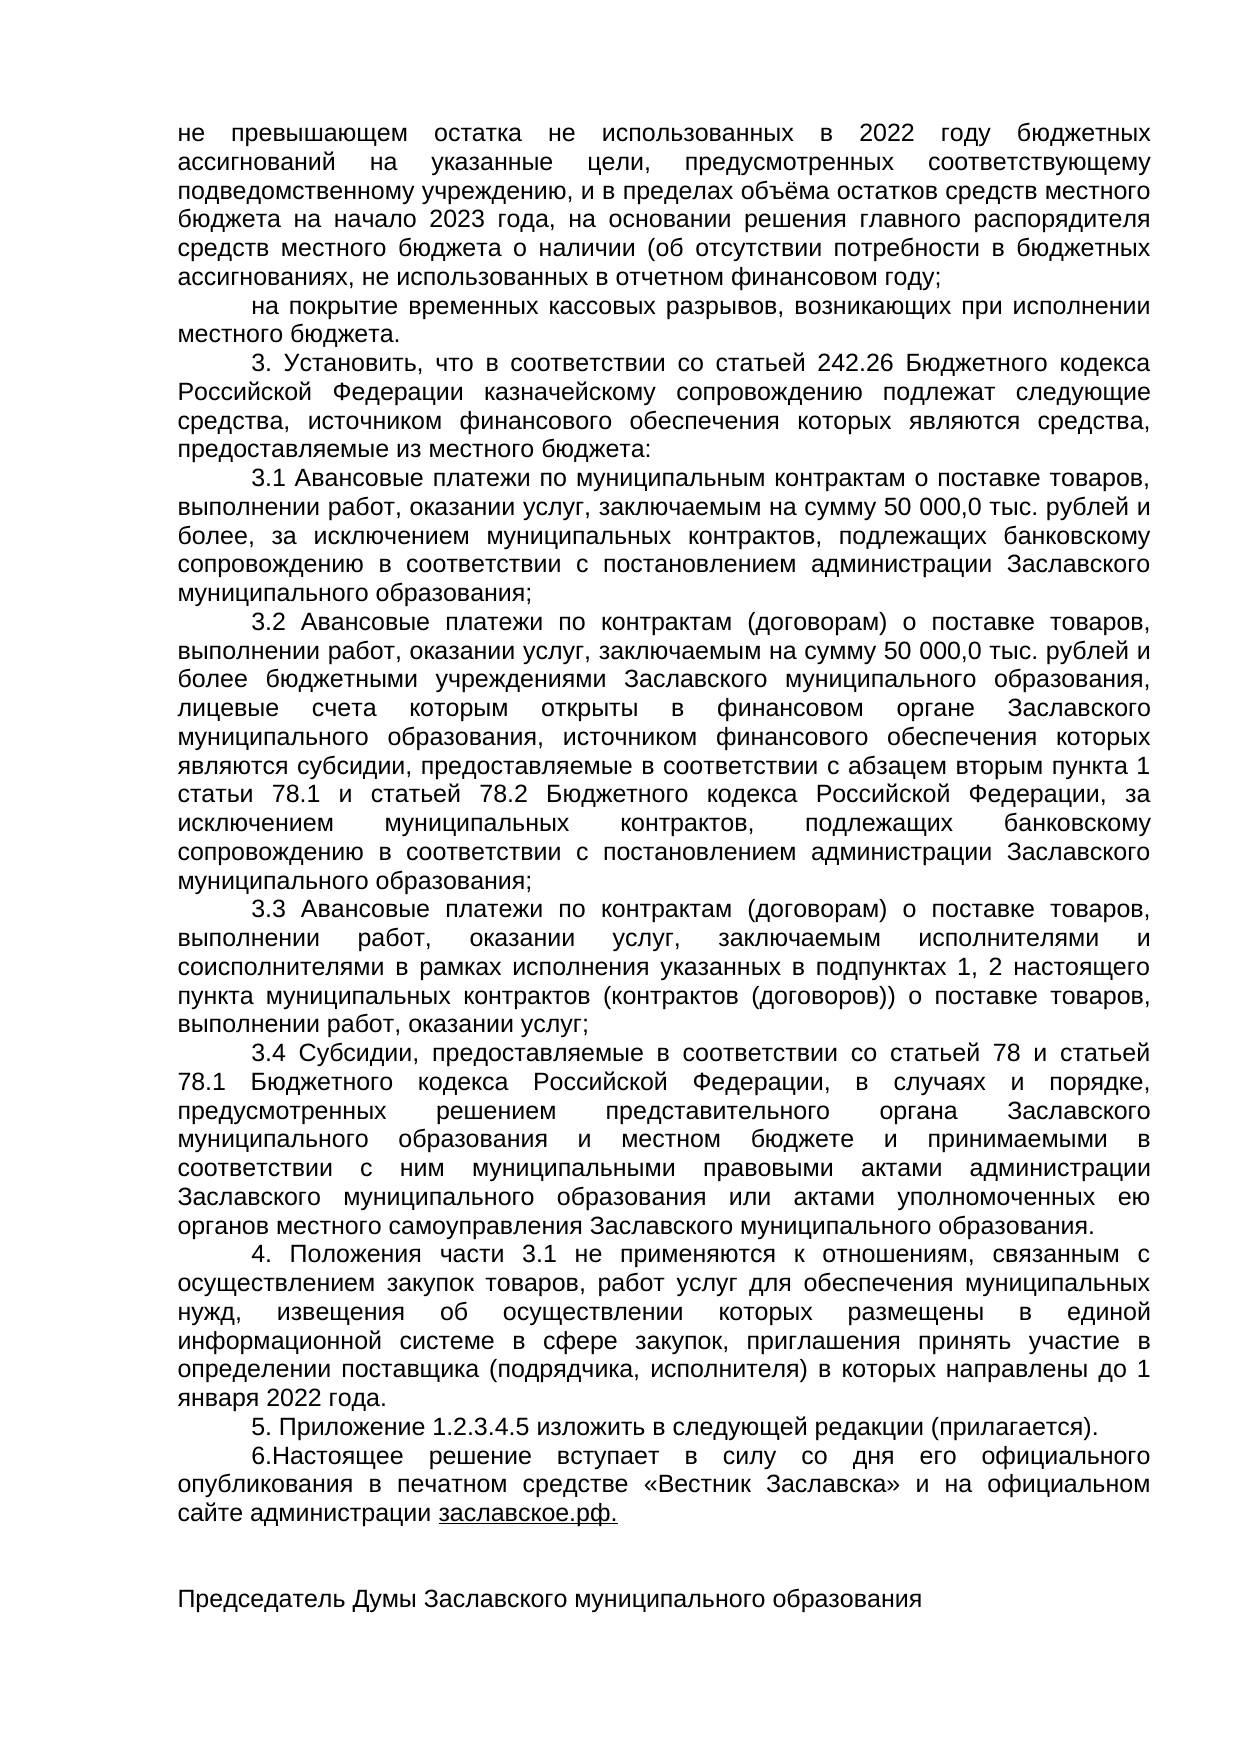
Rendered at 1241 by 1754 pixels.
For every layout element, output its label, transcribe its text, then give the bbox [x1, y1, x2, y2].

text 6.Настоящее решение вступает в силу со дня его официального опубликования в печатном средстве «Вестник Заславска» и на официальном сайте администрации заславское.рф. [177, 1441, 1152, 1527]
text 3.4 Субсидии, предоставляемые в соответствии со статьей 78 и статьей 78.1 Бюджетного кодекса Российской Федерации, в случаях и порядке, предусмотренных решением представительного органа Заславского муниципального образования и местном бюджете и принимаемыми в соответствии с ним муниципальными правовыми актами администрации Заславского муниципального образования или актами уполномоченных ею органов местного самоуправления Заславского муниципального образования. [177, 1038, 1152, 1239]
text Председатель Думы Заславского муниципального образования [177, 1584, 1152, 1613]
text 3.1 Авансовые платежи по муниципальным контрактам о поставке товаров, выполнении работ, оказании услуг, заключаемым на сумму 50 000,0 тыс. рублей и более, за исключением муниципальных контрактов, подлежащих банковскому сопровождению в соответствии с постановлением администрации Заславского муниципального образования; [177, 463, 1152, 607]
text 3.3 Авансовые платежи по контрактам (договорам) о поставке товаров, выполнении работ, оказании услуг, заключаемым исполнителями и соисполнителями в рамках исполнения указанных в подпунктах 1, 2 настоящего пункта муниципальных контрактов (контрактов (договоров)) о поставке товаров, выполнении работ, оказании услуг; [177, 894, 1152, 1038]
text 3. Установить, что в соответствии со статьей 242.26 Бюджетного кодекса Российской Федерации казначейскому сопровождению подлежат следующие средства, источником финансового обеспечения которых являются средства, предоставляемые из местного бюджета: [177, 348, 1152, 463]
text 3.2 Авансовые платежи по контрактам (договорам) о поставке товаров, выполнении работ, оказании услуг, заключаемым на сумму 50 000,0 тыс. рублей и более бюджетными учреждениями Заславского муниципального образования, лицевые счета которым открыты в финансовом органе Заславского муниципального образования, источником финансового обеспечения которых являются субсидии, предоставляемые в соответствии с абзацем вторым пункта 1 статьи 78.1 и статьей 78.2 Бюджетного кодекса Российской Федерации, за исключением муниципальных контрактов, подлежащих банковскому сопровождению в соответствии с постановлением администрации Заславского муниципального образования; [177, 607, 1152, 894]
text 5. Приложение 1.2.3.4.5 изложить в следующей редакции (прилагается). [177, 1412, 1152, 1441]
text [177, 118, 1152, 291]
text 4. Положения части 3.1 не применяются к отношениям, связанным с осуществлением закупок товаров, работ услуг для обеспечения муниципальных нужд, извещения об осуществлении которых размещены в единой информационной системе в сфере закупок, приглашения принять участие в определении поставщика (подрядчика, исполнителя) в которых направлены до 1 января 2022 года. [177, 1239, 1152, 1412]
text на покрытие временных кассовых разрывов, возникающих при исполнении местного бюджета. [177, 291, 1152, 348]
